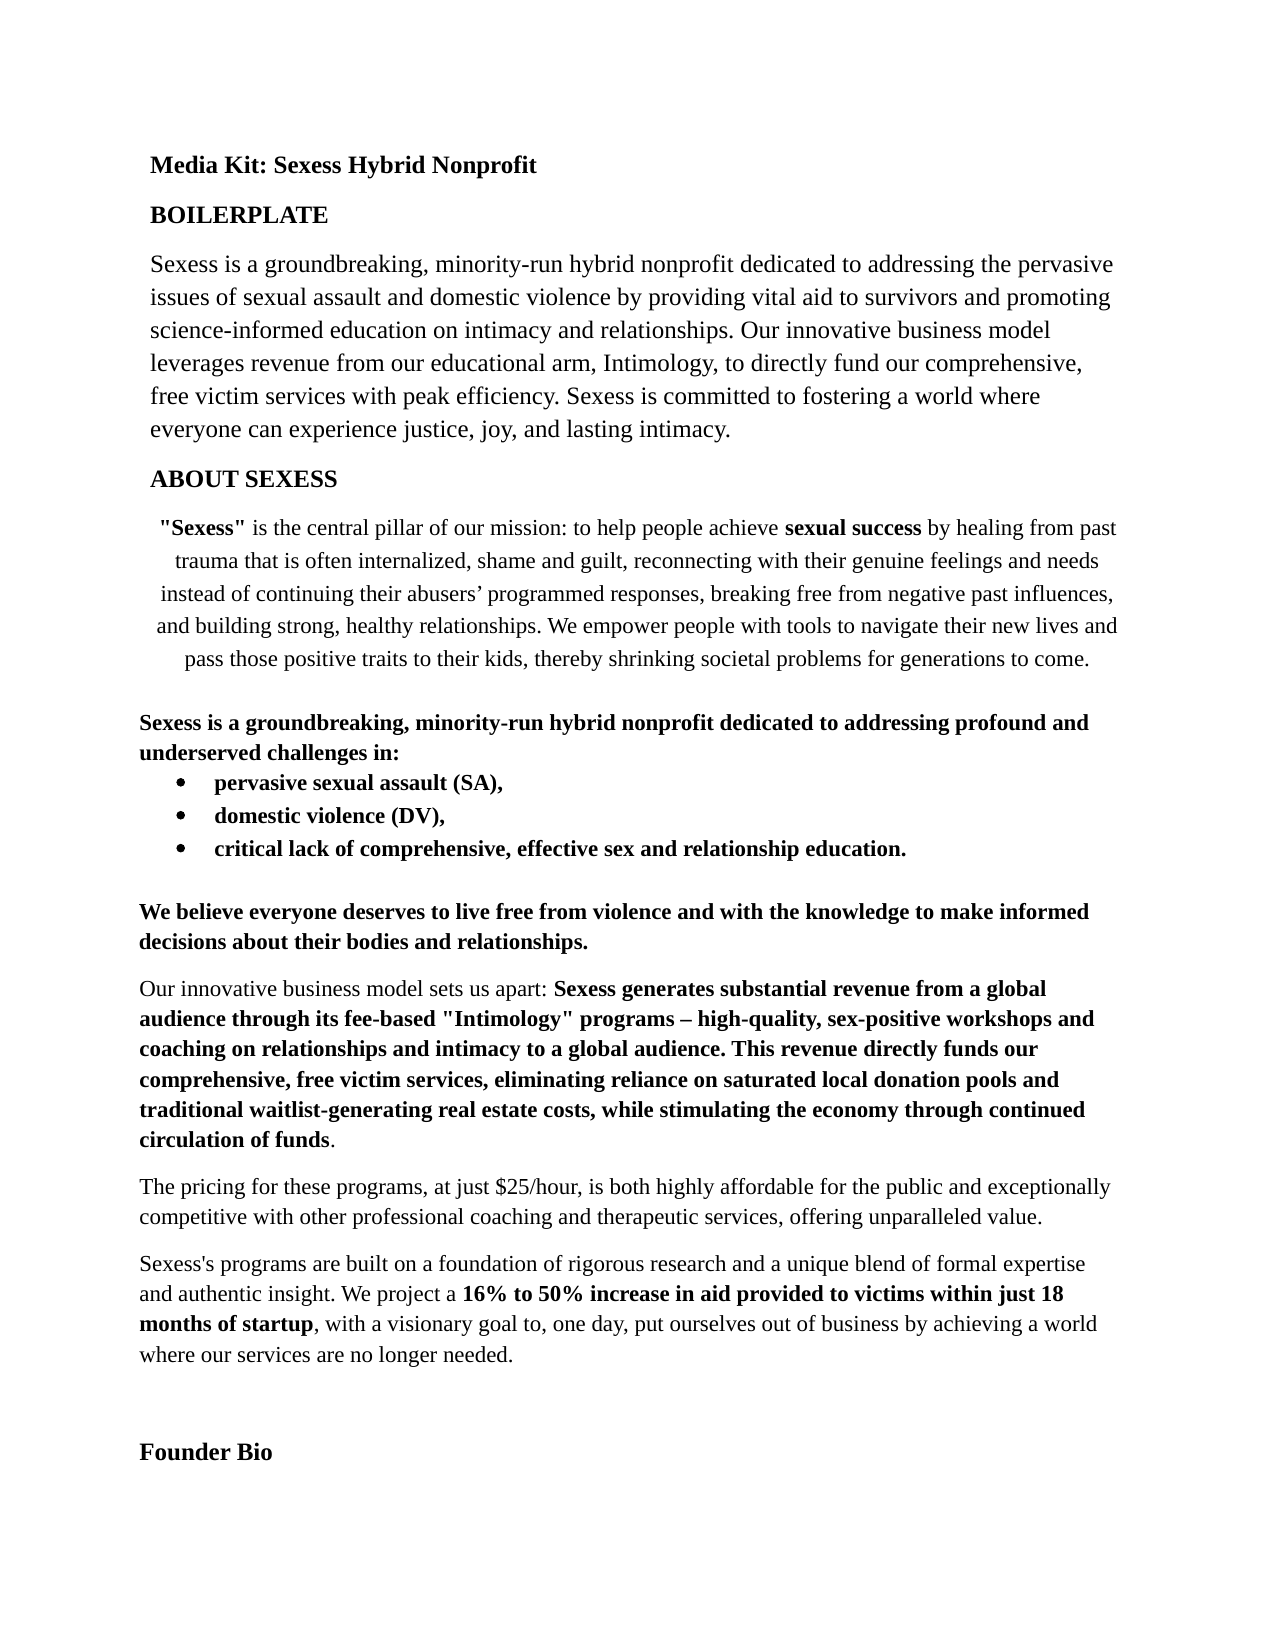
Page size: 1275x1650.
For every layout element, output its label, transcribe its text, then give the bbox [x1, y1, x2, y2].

text Our innovative business model sets us apart: Sexess generates substantial revenue from a global audience through its fee-based "Intimology" programs – high-quality, sex-positive workshops and coaching on relationships and intimacy to a global audience. This revenue directly funds our comprehensive, free victim services, eliminating reliance on saturated local donation pools and traditional waitlist-generating real estate costs, while stimulating the economy through continued circulation of funds. [139, 975, 1125, 1152]
text The pricing for these programs, at just $25/hour, is both highly affordable for the public and exceptionally competitive with other professional coaching and therapeutic services, offering unparalleled value. [139, 1173, 1125, 1229]
list pervasive sexual assault (SA), [177, 769, 1125, 795]
list domestic violence (DV), [177, 802, 1125, 828]
text BOILERPLATE [150, 200, 1125, 228]
text ABOUT SEXESS [150, 464, 1125, 493]
list critical lack of comprehensive, effective sex and relationship education. [177, 835, 1125, 861]
text Sexess is a groundbreaking, minority-run hybrid nonprofit dedicated to addressing profound and underserved challenges in: [139, 709, 1125, 765]
text Sexess is a groundbreaking, minority-run hybrid nonprofit dedicated to addressing the pervasive issues of sexual assault and domestic violence by providing vital aid to survivors and promoting science-informed education on intimacy and relationships. Our innovative business model leverages revenue from our educational arm, Intimology, to directly fund our comprehensive, free victim services with peak efficiency. Sexess is committed to fostering a world where everyone can experience justice, joy, and lasting intimacy. [150, 249, 1125, 443]
text Founder Bio [139, 1437, 1125, 1466]
text Sexess's programs are built on a foundation of rigorous research and a unique blend of formal expertise and authentic insight. We project a 16% to 50% increase in aid provided to victims within just 18 months of startup, with a visionary goal to, one day, put ourselves out of business by achieving a world where our services are no longer needed. [139, 1250, 1125, 1367]
text "Sexess" is the central pillar of our mission: to help people achieve sexual success by healing from past trauma that is often internalized, shame and guilt, reconnecting with their genuine feelings and needs instead of continuing their abusers’ programmed responses, breaking free from negative past influences, and building strong, healthy relationships. We empower people with tools to navigate their new lives and pass those positive traits to their kids, thereby shrinking societal problems for generations to come. [150, 514, 1125, 672]
text We believe everyone deserves to live free from violence and with the knowledge to make informed decisions about their bodies and relationships. [138, 898, 1125, 954]
text Media Kit: Sexess Hybrid Nonprofit [150, 150, 1125, 179]
